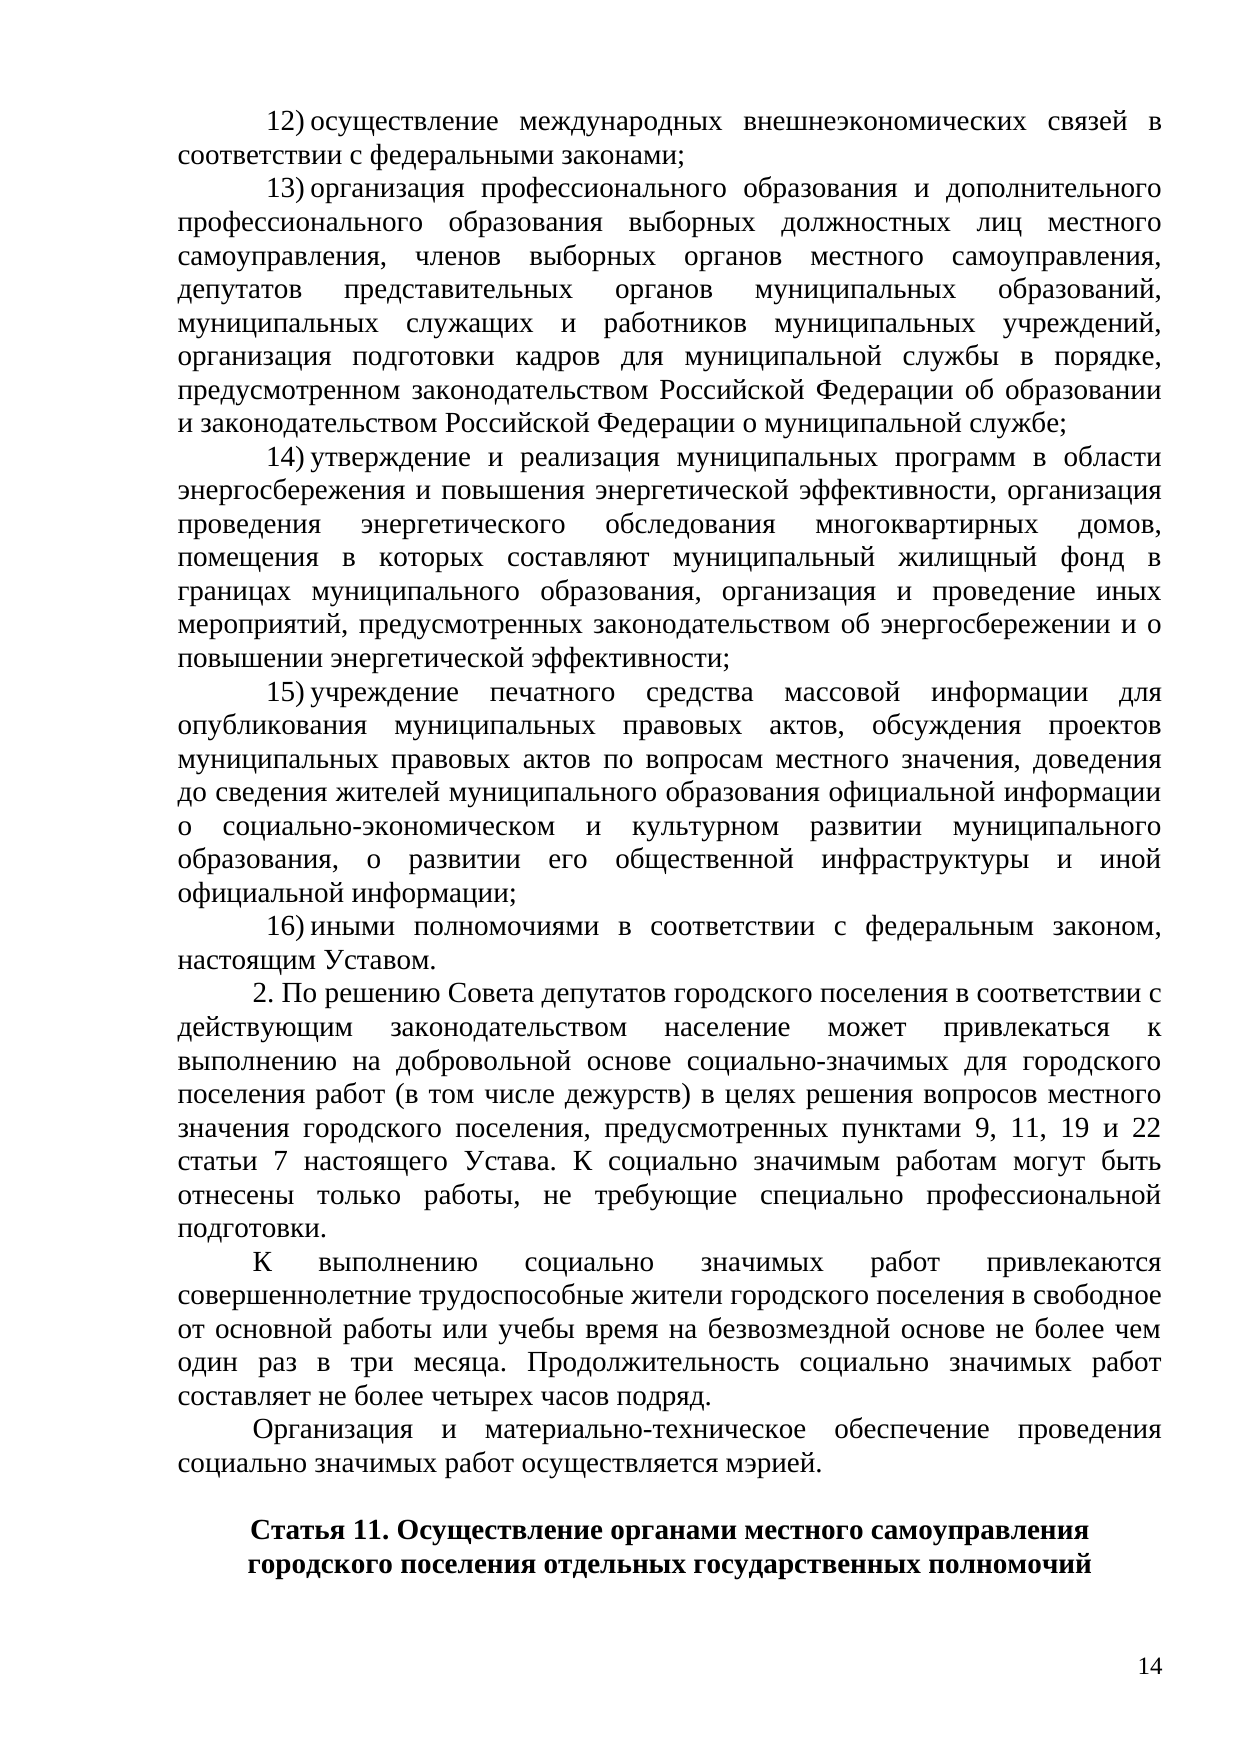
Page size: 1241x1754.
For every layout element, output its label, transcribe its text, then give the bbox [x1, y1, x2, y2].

text Статья 11. Осуществление органами местного самоуправления городского поселения отдельных государственных полномочий [177, 1512, 1162, 1579]
text К выполнению социально значимых работ привлекаются совершеннолетние трудоспособные жители городского поселения в свободное от основной работы или учебы время на безвозмездной основе не более чем один раз в три месяца. Продолжительность социально значимых работ составляет не более четырех часов подряд. [177, 1244, 1162, 1412]
text 2. По решению Совета депутатов городского поселения в соответствии с действующим законодательством население может привлекаться к выполнению на добровольной основе социально-значимых для городского поселения работ (в том числе дежурств) в целях решения вопросов местного значения городского поселения, предусмотренных пунктами 9, 11, 19 и 22 статьи 7 настоящего Устава. К социально значимым работам могут быть отнесены только работы, не требующие специально профессиональной подготовки. [177, 976, 1162, 1244]
list учреждение печатного средства массовой информации для опубликования муниципальных правовых актов, обсуждения проектов муниципальных правовых актов по вопросам местного значения, доведения до сведения жителей муниципального образования официальной информации о социально-экономическом и культурном развитии муниципального образования, о развитии его общественной инфраструктуры и иной официальной информации; [177, 674, 1162, 908]
list иными полномочиями в соответствии с федеральным законом, настоящим Уставом. [177, 908, 1162, 976]
text Организация и материально-техническое обеспечение проведения социально значимых работ осуществляется мэрией. [177, 1412, 1162, 1479]
list осуществление международных внешнеэкономических связей в соответствии с федеральными законами; [177, 103, 1162, 171]
list организация профессионального образования и дополнительного профессионального образования выборных должностных лиц местного самоуправления, членов выборных органов местного самоуправления, депутатов представительных органов муниципальных образований, муниципальных служащих и работников муниципальных учреждений, организация подготовки кадров для муниципальной службы в порядке, предусмотренном законодательством Российской Федерации об образовании и законодательством Российской Федерации о муниципальной службе; [177, 171, 1162, 439]
list утверждение и реализация муниципальных программ в области энергосбережения и повышения энергетической эффективности, организация проведения энергетического обследования многоквартирных домов, помещения в которых составляют муниципальный жилищный фонд в границах муниципального образования, организация и проведение иных мероприятий, предусмотренных законодательством об энергосбережении и о повышении энергетической эффективности; [177, 439, 1162, 674]
